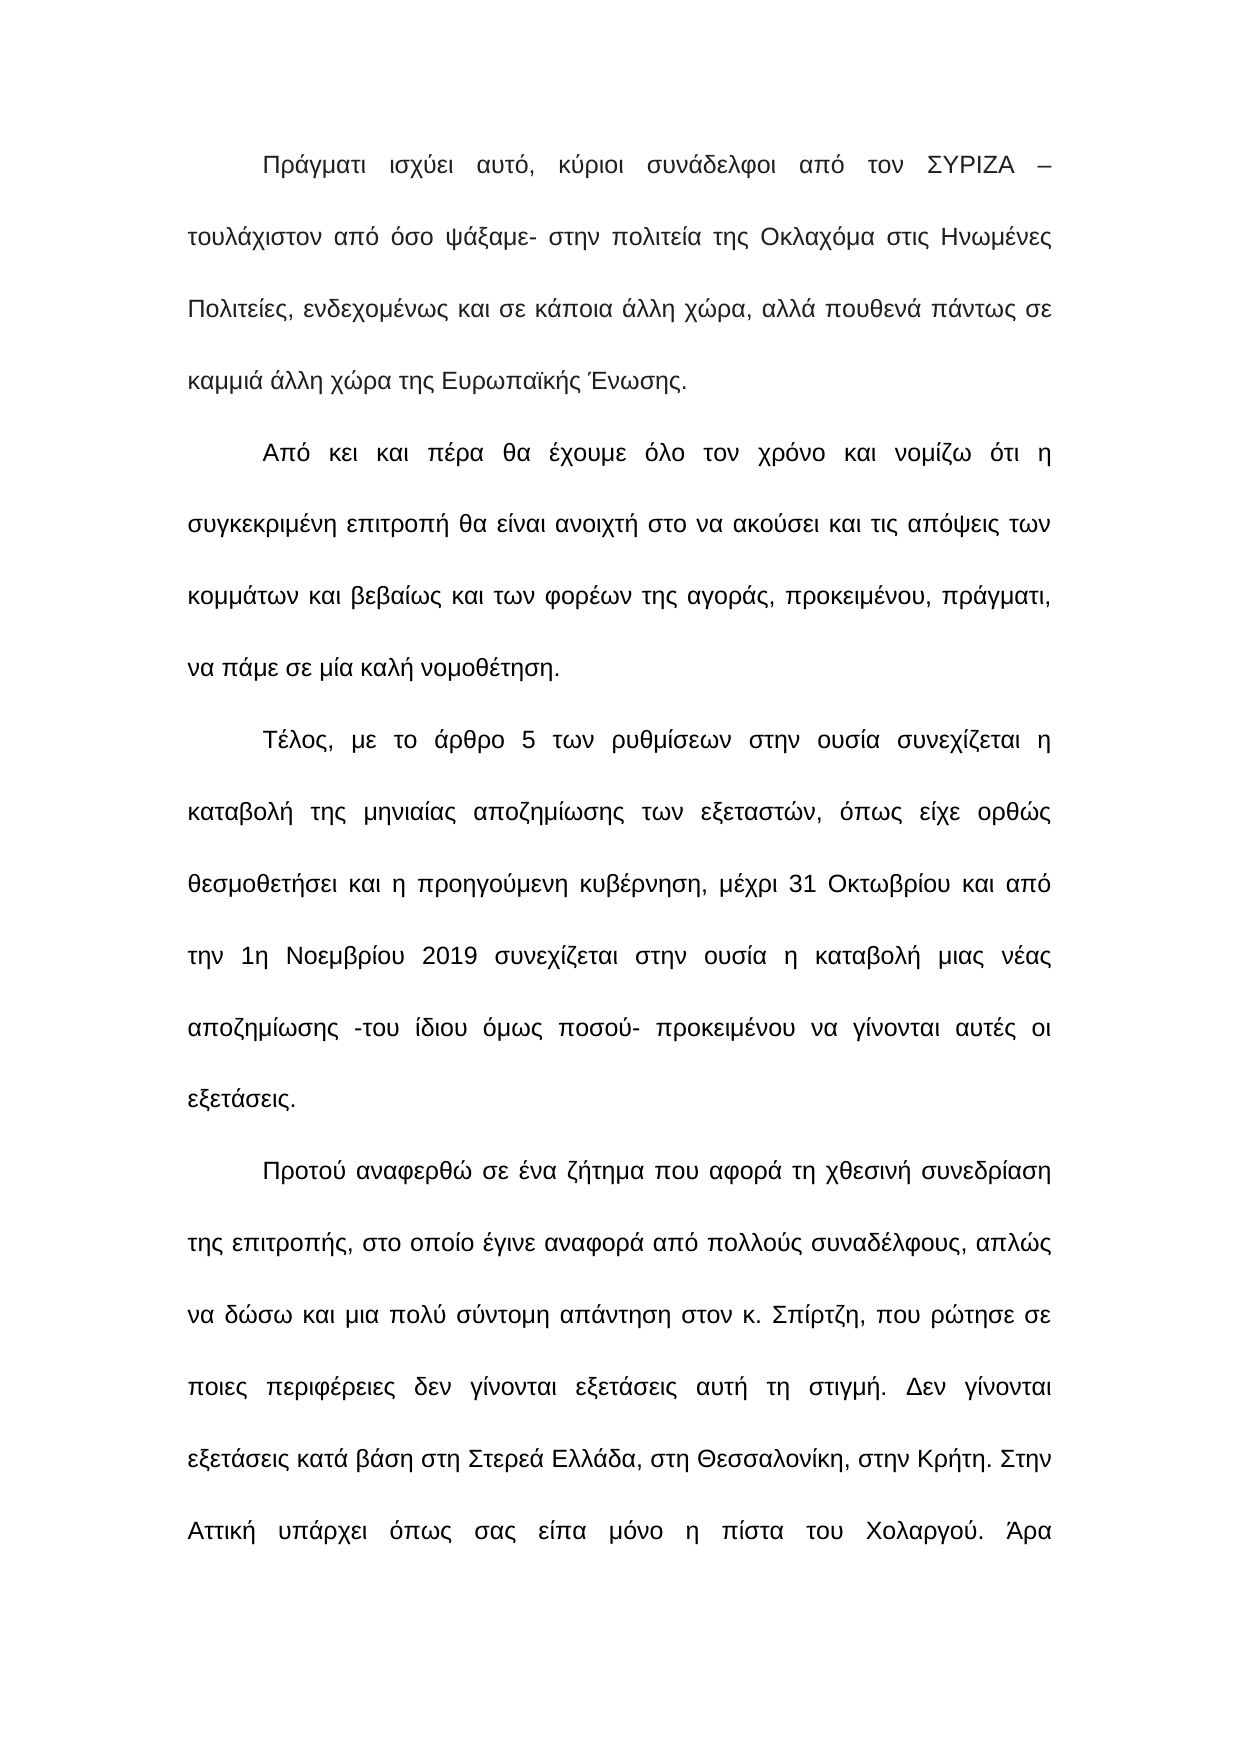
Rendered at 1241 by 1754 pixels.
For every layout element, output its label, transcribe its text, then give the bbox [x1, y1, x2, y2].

text Τέλος, με το άρθρο 5 των ρυθμίσεων στην ουσία συνεχίζεται η καταβολή της μηνιαίας αποζημίωσης των εξεταστών, όπως είχε ορθώς θεσμοθετήσει και η προηγούμενη κυβέρνηση, μέχρι 31 Οκτωβρίου και από την 1η Νοεμβρίου 2019 συνεχίζεται στην ουσία η καταβολή μιας νέας αποζημίωσης -του ίδιου όμως ποσού- προκειμένου να γίνονται αυτές οι εξετάσεις. [187, 725, 1053, 1113]
text Από κει και πέρα θα έχουμε όλο τον χρόνο και νομίζω ότι η συγκεκριμένη επιτροπή θα είναι ανοιχτή στο να ακούσει και τις απόψεις των κομμάτων και βεβαίως και των φορέων της αγοράς, προκειμένου, πράγματι, να πάμε σε μία καλή νομοθέτηση. [187, 437, 1053, 682]
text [187, 1156, 1053, 1544]
text Πράγματι ισχύει αυτό, κύριοι συνάδελφοι από τον ΣΥΡΙΖΑ –τουλάχιστον από όσο ψάξαμε- στην πολιτεία της Οκλαχόμα στις Ηνωμένες Πολιτείες, ενδεχομένως και σε κάποια άλλη χώρα, αλλά πουθενά πάντως σε καμμιά άλλη χώρα της Ευρωπαϊκής Ένωσης. [187, 150, 1053, 394]
